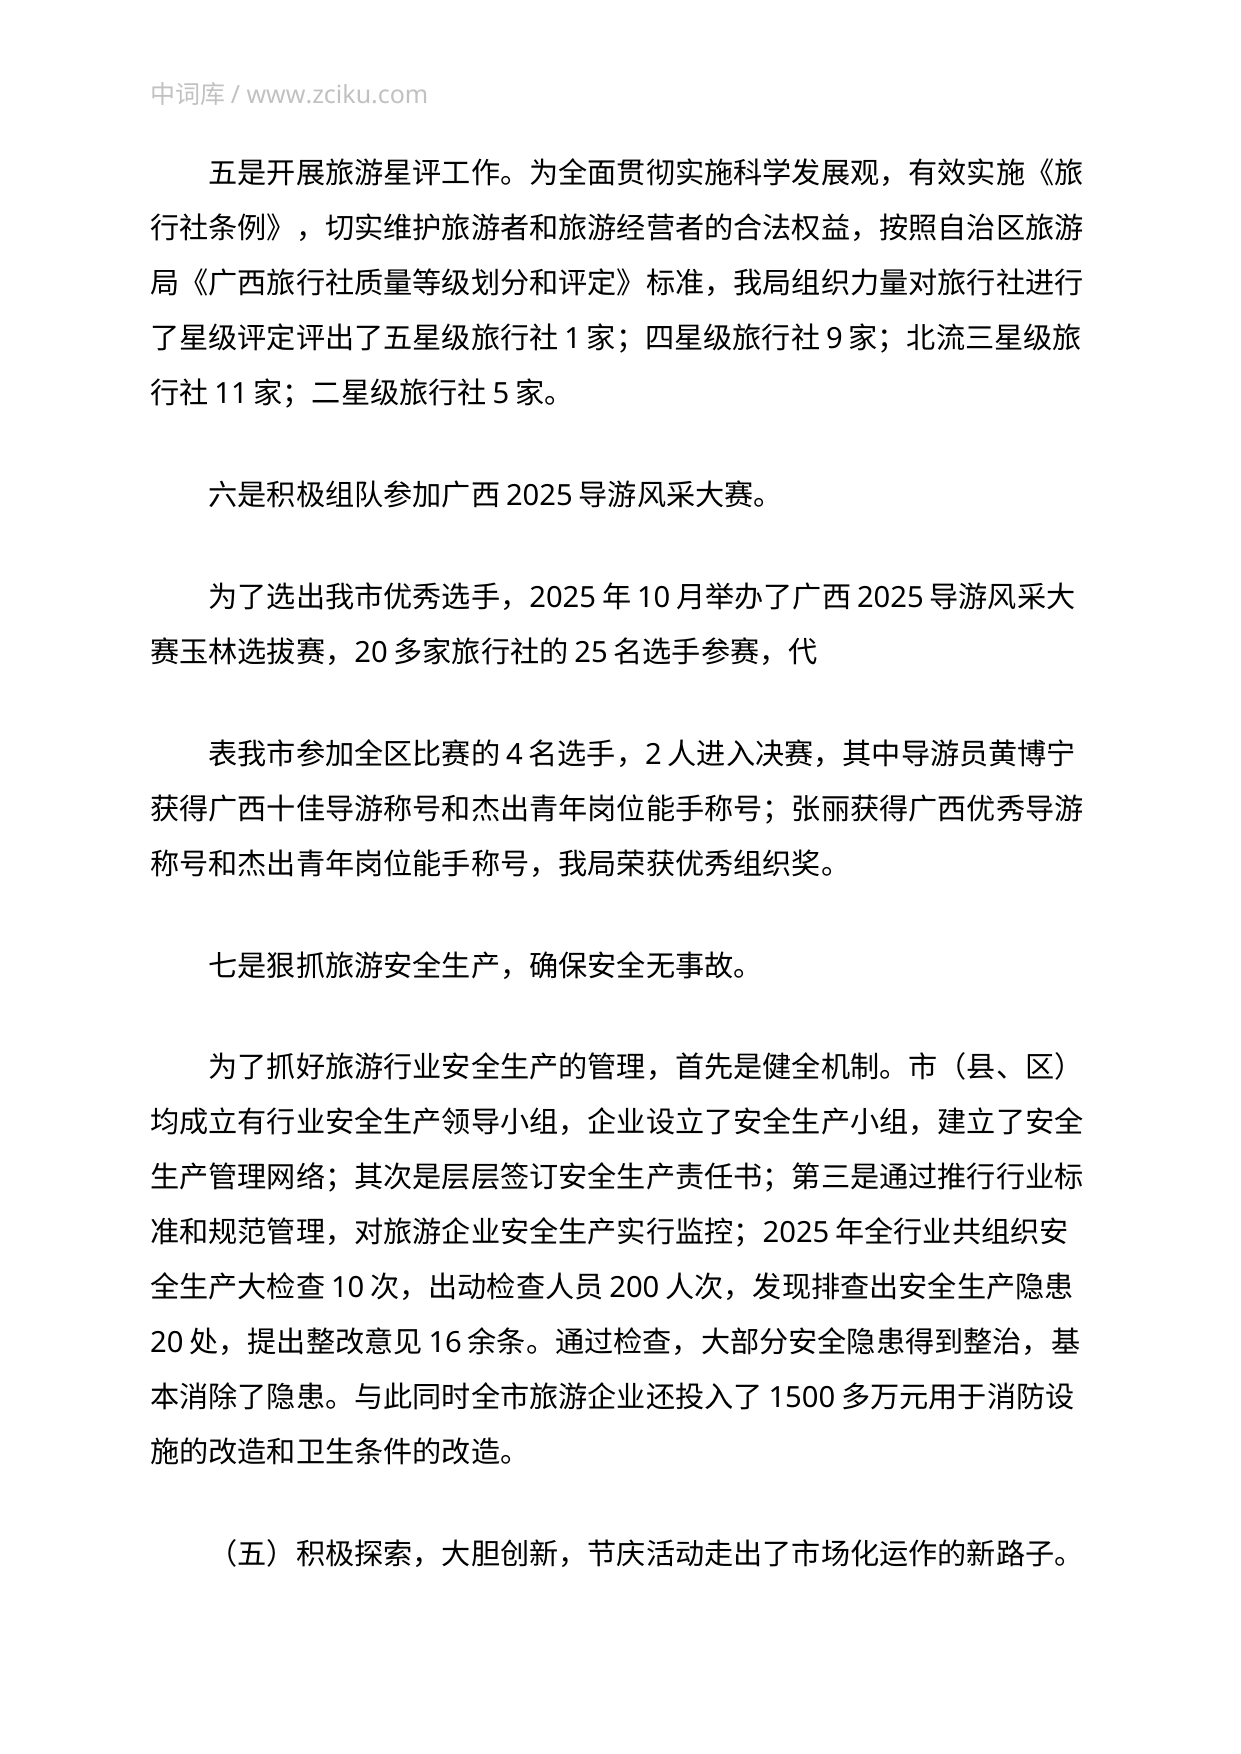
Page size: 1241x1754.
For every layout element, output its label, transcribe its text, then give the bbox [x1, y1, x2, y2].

text 表我市参加全区比赛的4名选手，2人进入决赛，其中导游员黄博宁获得广西十佳导游称号和杰出青年岗位能手称号；张丽获得广西优秀导游称号和杰出青年岗位能手称号，我局荣获优秀组织奖。 [150, 731, 1090, 883]
text 七是狠抓旅游安全生产，确保安全无事故。 [150, 942, 1090, 984]
text 六是积极组队参加广西2025导游风采大赛。 [150, 472, 1090, 514]
text 为了抓好旅游行业安全生产的管理，首先是健全机制。市（县、区）均成立有行业安全生产领导小组，企业设立了安全生产小组，建立了安全生产管理网络；其次是层层签订安全生产责任书；第三是通过推行行业标准和规范管理，对旅游企业安全生产实行监控；2025年全行业共组织安全生产大检查10次，出动检查人员200人次，发现排查出安全生产隐患20处，提出整改意见16余条。通过检查，大部分安全隐患得到整治，基本消除了隐患。与此同时全市旅游企业还投入了1500多万元用于消防设施的改造和卫生条件的改造。 [150, 1044, 1090, 1471]
text 为了选出我市优秀选手，2025年10月举办了广西2025导游风采大赛玉林选拔赛，20多家旅行社的25名选手参赛，代 [150, 574, 1090, 671]
text 五是开展旅游星评工作。为全面贯彻实施科学发展观，有效实施《旅行社条例》，切实维护旅游者和旅游经营者的合法权益，按照自治区旅游局《广西旅行社质量等级划分和评定》标准，我局组织力量对旅行社进行了星级评定评出了五星级旅行社1家；四星级旅行社9家；北流三星级旅行社11家；二星级旅行社5家。 [150, 150, 1090, 412]
text （五）积极探索，大胆创新，节庆活动走出了市场化运作的新路子。 [150, 1531, 1090, 1573]
